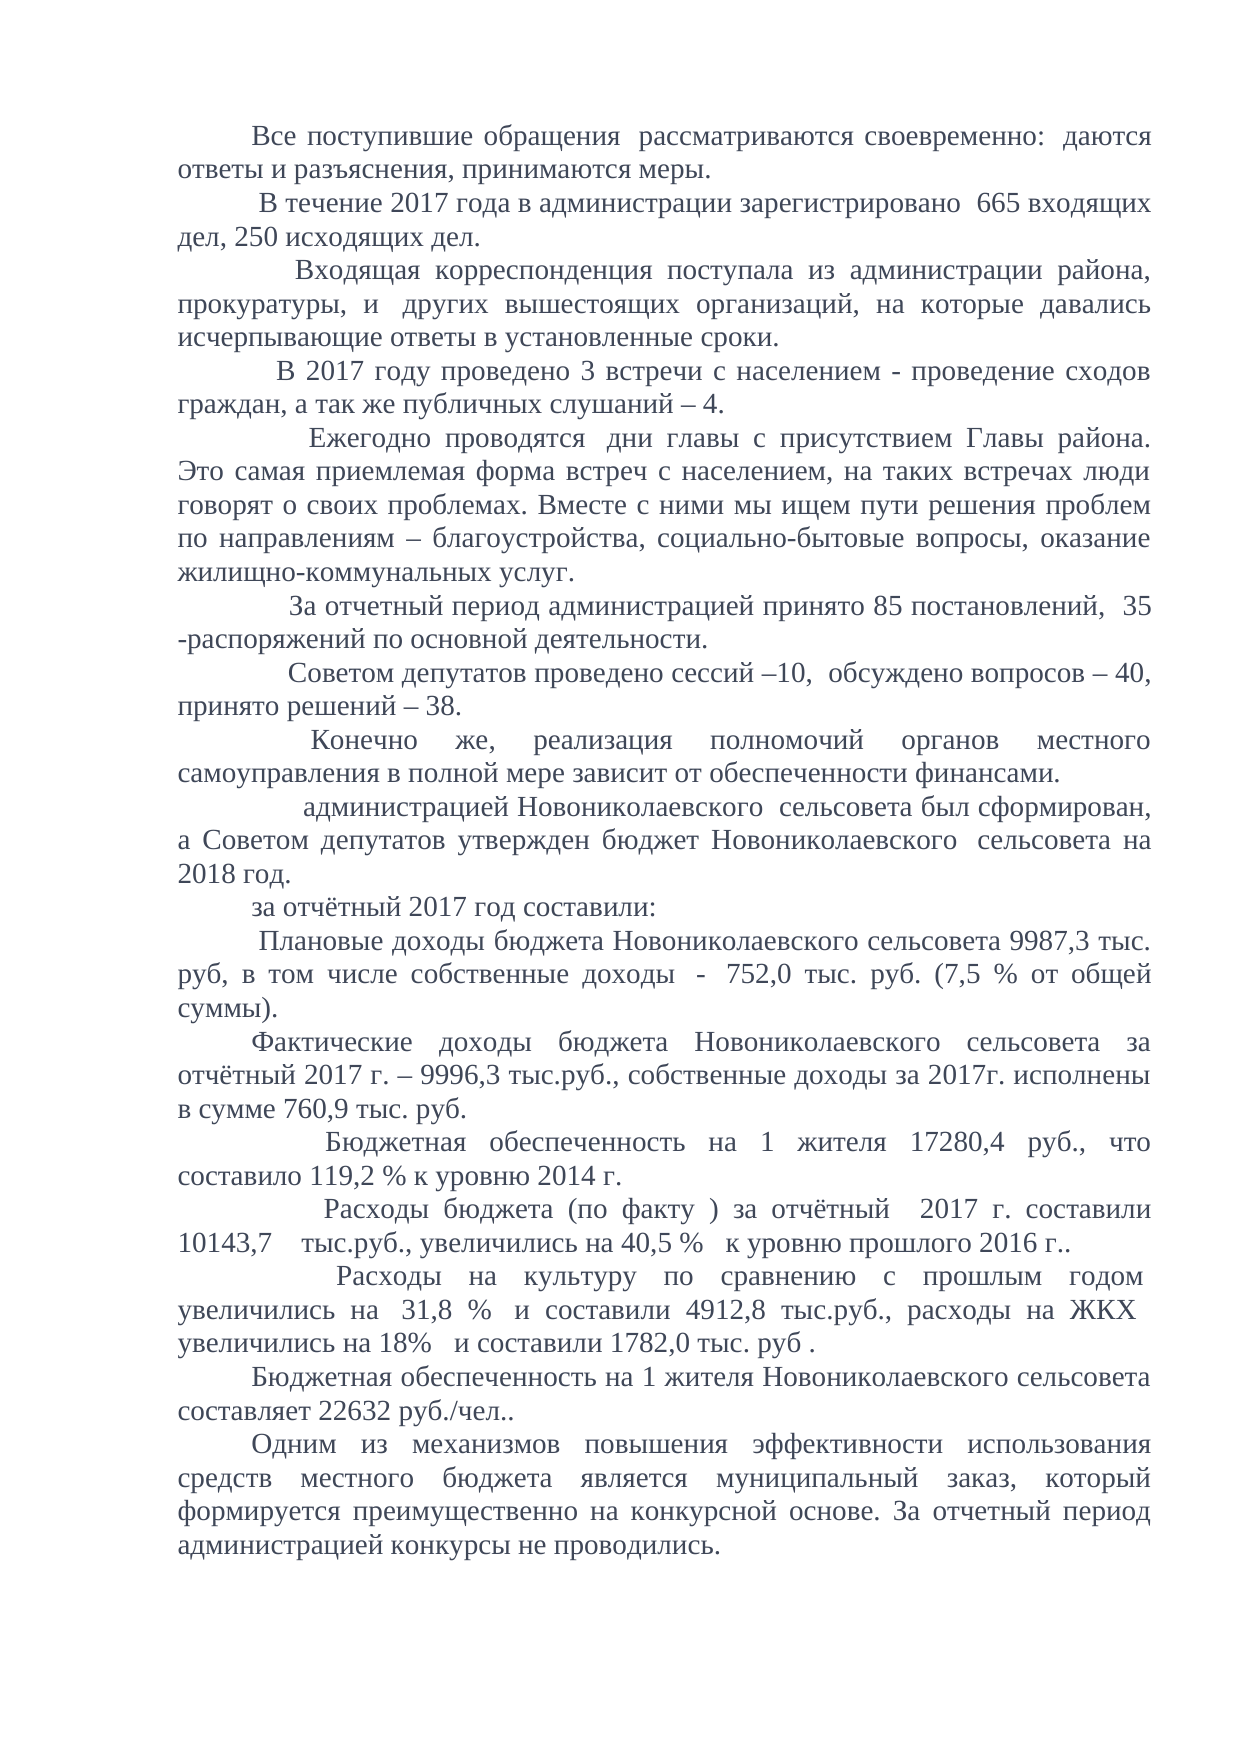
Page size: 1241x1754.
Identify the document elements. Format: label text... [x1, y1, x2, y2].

text Расходы бюджета (по факту ) за отчётный 2017 г. составили 10143,7 тыс.руб., увеличились на 40,5 % к уровню прошлого 2016 г.. [177, 1191, 1152, 1258]
text Все поступившие обращения рассматриваются своевременно: даются ответы и разъяснения, принимаются меры. [177, 118, 1152, 185]
text Входящая корреспонденция поступала из администрации района, прокуратуры, и других вышестоящих организаций, на которые давались исчерпывающие ответы в установленные сроки. [177, 252, 1152, 353]
text за отчётный 2017 год составили: [177, 889, 1152, 923]
text Одним из механизмов повышения эффективности использования средств местного бюджета является муниципальный заказ, который формируется преимущественно на конкурсной основе. За отчетный период администрацией конкурсы не проводились. [177, 1426, 1152, 1560]
text В 2017 году проведено 3 встречи с населением - проведение сходов граждан, а так же публичных слушаний – 4. [177, 353, 1152, 420]
text Фактические доходы бюджета Новониколаевского сельсовета за отчётный 2017 г. – 9996,3 тыс.руб., собственные доходы за 2017г. исполнены в сумме 760,9 тыс. руб. [177, 1024, 1152, 1124]
text Плановые доходы бюджета Новониколаевского сельсовета 9987,3 тыс. руб, в том числе собственные доходы - 752,0 тыс. руб. (7,5 % от общей суммы). [177, 923, 1152, 1024]
text За отчетный период администрацией принято 85 постановлений, 35 -распоряжений по основной деятельности. [177, 588, 1152, 655]
text Конечно же, реализация полномочий органов местного самоуправления в полной мере зависит от обеспеченности финансами. [177, 722, 1152, 789]
text Расходы на культуру по сравнению с прошлым годом увеличились на 31,8 % и составили 4912,8 тыс.руб., расходы на ЖКХ увеличились на 18% и составили 1782,0 тыс. руб . [177, 1258, 1152, 1359]
text Ежегодно проводятся дни главы с присутствием Главы района. Это самая приемлемая форма встреч с населением, на таких встречах люди говорят о своих проблемах. Вместе с ними мы ищем пути решения проблем по направлениям – благоустройства, социально-бытовые вопросы, оказание жилищно-коммунальных услуг. [177, 420, 1152, 588]
text В течение 2017 года в администрации зарегистрировано 665 входящих дел, 250 исходящих дел. [177, 185, 1152, 252]
text Бюджетная обеспеченность на 1 жителя Новониколаевского сельсовета составляет 22632 руб./чел.. [177, 1359, 1152, 1426]
text администрацией Новониколаевского сельсовета был сформирован, а Советом депутатов утвержден бюджет Новониколаевского сельсовета на 2018 год. [177, 789, 1152, 889]
text Советом депутатов проведено сессий –10, обсуждено вопросов – 40, принято решений – 38. [177, 655, 1152, 722]
text Бюджетная обеспеченность на 1 жителя 17280,4 руб., что составило 119,2 % к уровню 2014 г. [177, 1124, 1152, 1191]
